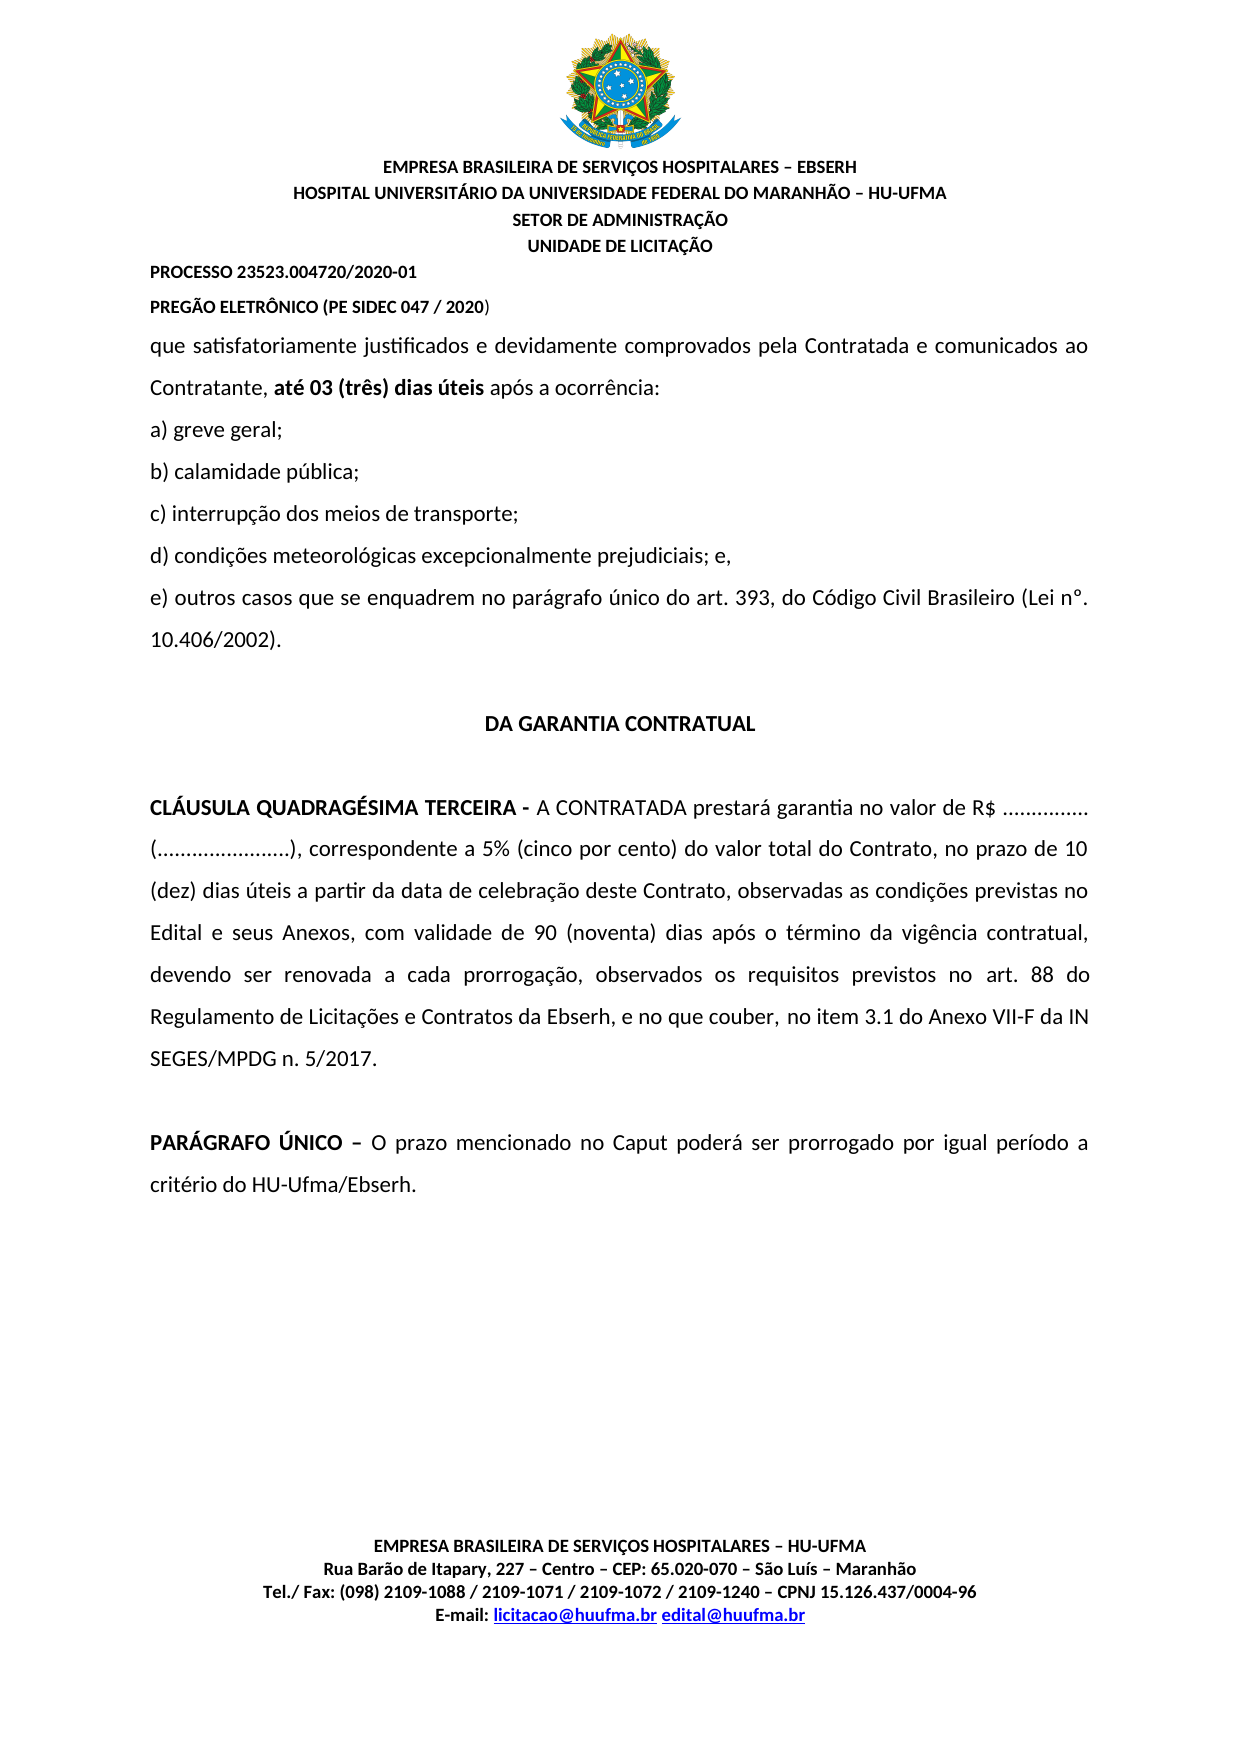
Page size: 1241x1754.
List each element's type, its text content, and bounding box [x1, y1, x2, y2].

text d) condições meteorológicas excepcionalmente prejudiciais; e, [150, 541, 1090, 569]
text PARÁGRAFO ÚNICO – O prazo mencionado no Caput poderá ser prorrogado por igual período a critério do HU-Ufma/Ebserh. [150, 1128, 1090, 1198]
picture [555, 30, 686, 152]
text DA GARANTIA CONTRATUAL [150, 709, 1090, 737]
text e) outros casos que se enquadrem no parágrafo único do art. 393, do Código Civil Brasileiro (Lei nº. 10.406/2002). [150, 583, 1090, 653]
text CLÁUSULA QUADRAGÉSIMA TERCEIRA - A CONTRATADA prestará garantia no valor de R$ ............... (.......................), correspondente a 5% (cinco por cento) do valor total do Contrato, no prazo de 10 (dez) dias úteis a partir da data de celebração deste Contrato, observadas as condições previstas no Edital e seus Anexos, com validade de 90 (noventa) dias após o término da vigência contratual, devendo ser renovada a cada prorrogação, observados os requisitos previstos no art. 88 do Regulamento de Licitações e Contratos da Ebserh, e no que couber, no item 3.1 do Anexo VII-F da IN SEGES/MPDG n. 5/2017. [150, 793, 1090, 1072]
text b) calamidade pública; [150, 457, 1090, 485]
text a) greve geral; [150, 415, 1090, 443]
text c) interrupção dos meios de transporte; [150, 499, 1090, 527]
